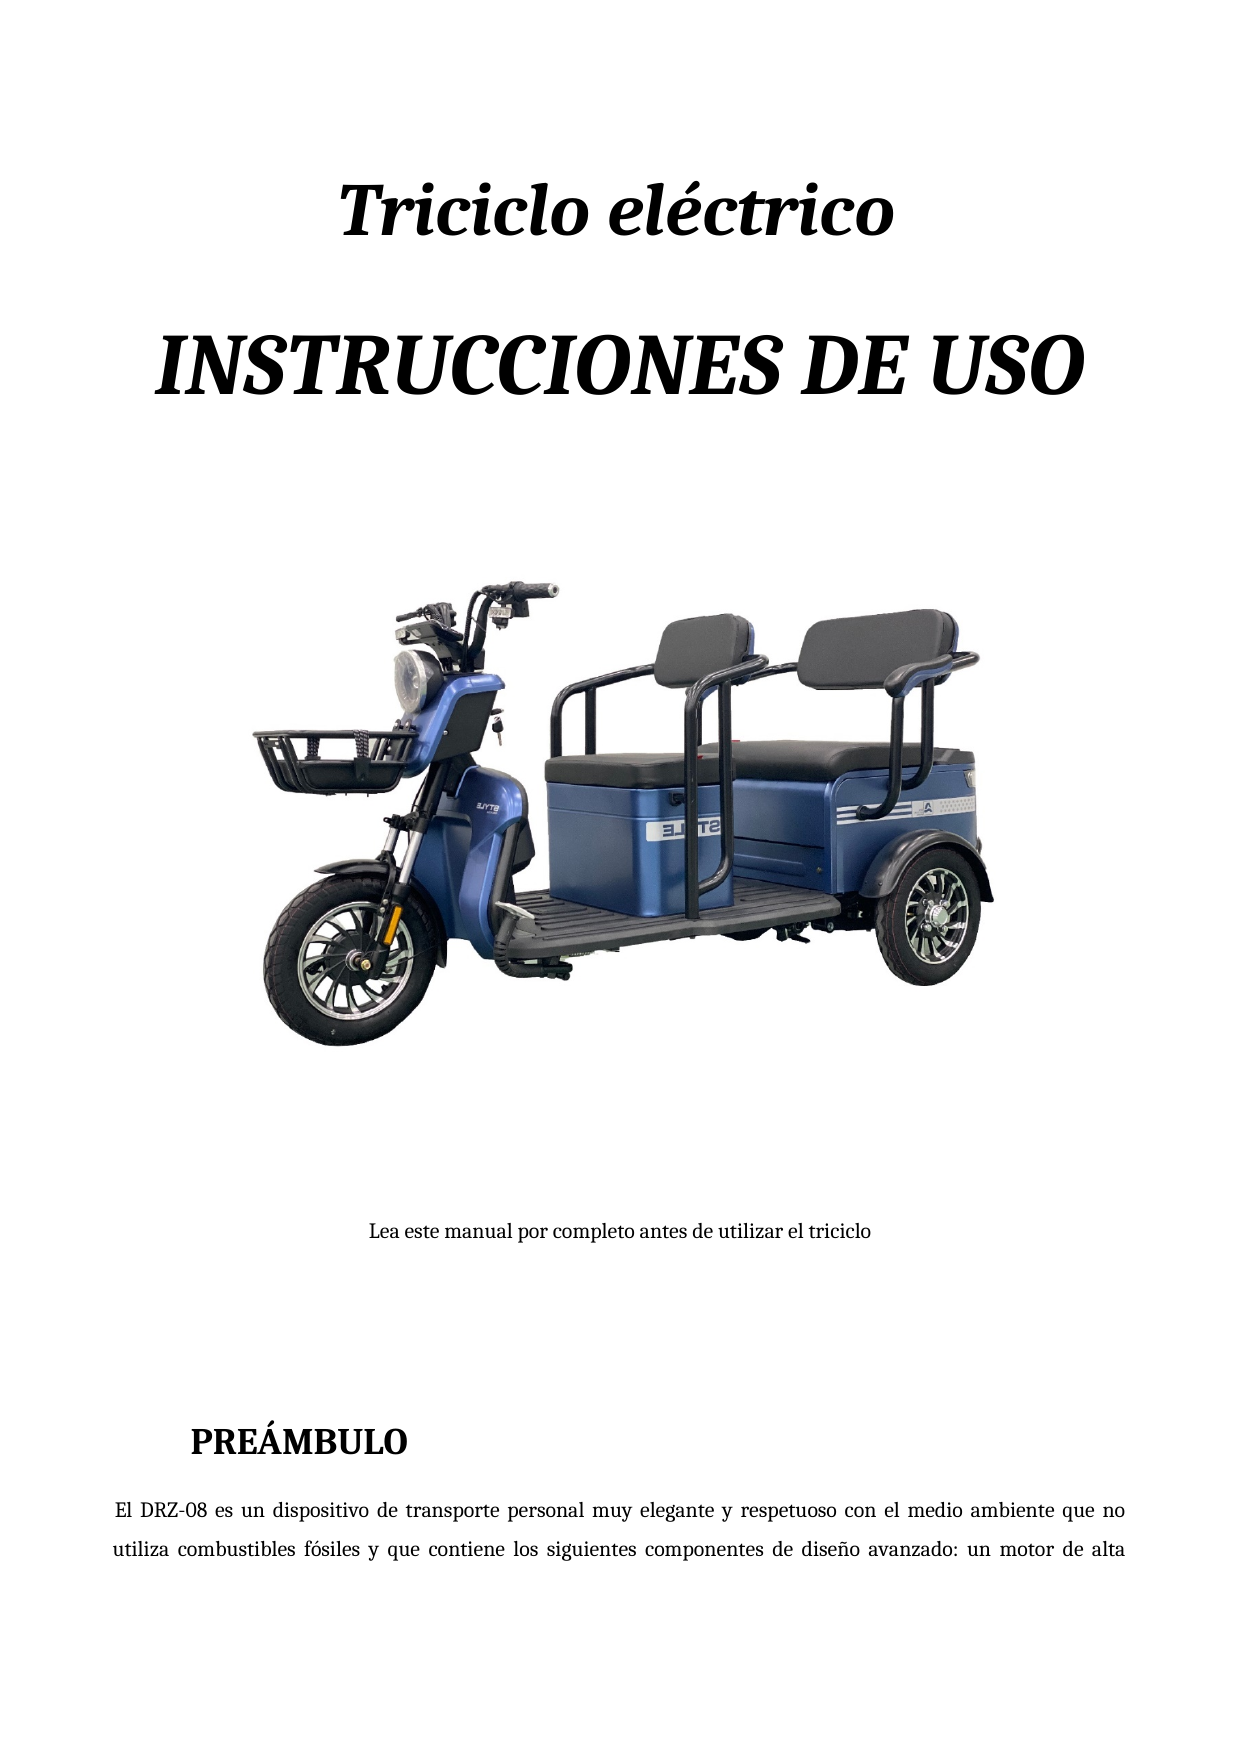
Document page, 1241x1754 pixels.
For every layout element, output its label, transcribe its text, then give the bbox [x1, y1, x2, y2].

text Triciclo eléctrico [112, 162, 1128, 259]
picture [242, 489, 998, 1056]
text Lea este manual por completo antes de utilizar el triciclo [112, 1215, 1128, 1247]
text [112, 1494, 1128, 1566]
text PREÁMBULO [112, 1410, 1128, 1475]
